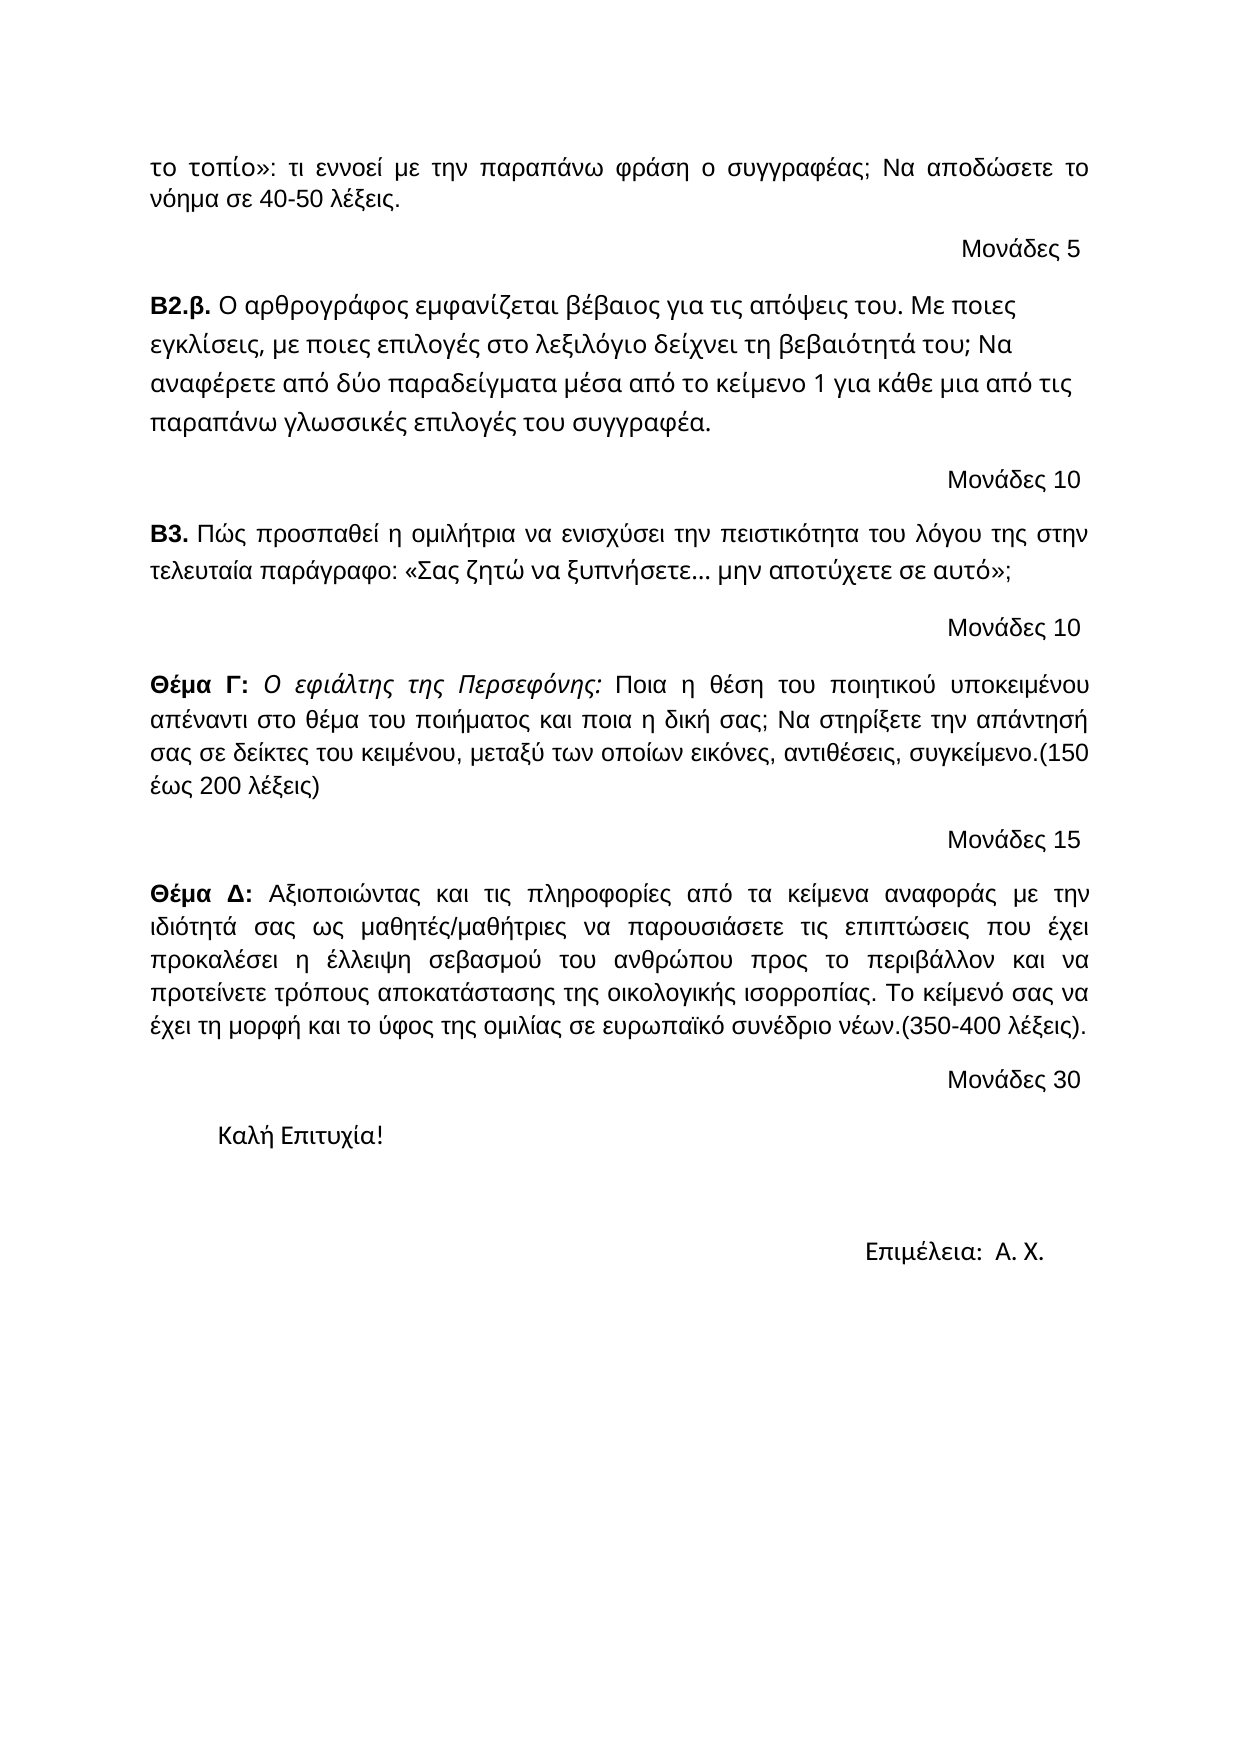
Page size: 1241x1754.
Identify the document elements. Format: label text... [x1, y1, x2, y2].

text Β3. Πώς προσπαθεί η ομιλήτρια να ενισχύσει την πειστικότητα του λόγου της στην τελευταία παράγραφο: «Σας ζητώ να ξυπνήσετε… μην αποτύχετε σε αυτό»; [150, 519, 1090, 587]
text Β2.β. Ο αρθρογράφος εμφανίζεται βέβαιος για τις απόψεις του. Με ποιες εγκλίσεις, με ποιες επιλογές στο λεξιλόγιο δείχνει τη βεβαιότητά του; Να αναφέρετε από δύο παραδείγματα μέσα από το κείμενο 1 για κάθε μια από τις παραπάνω γλωσσικές επιλογές του συγγραφέα. [150, 287, 1090, 439]
text Μονάδες 10 [150, 465, 1090, 494]
text Μονάδες 5 [150, 234, 1090, 262]
text Μονάδες 30 [150, 1064, 1090, 1093]
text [150, 150, 1090, 213]
text Επιμέλεια: Α. Χ. [150, 1234, 1090, 1267]
text Θέμα Δ: Αξιοποιώντας και τις πληροφορίες από τα κείμενα αναφοράς με την ιδιότητά σας ως μαθητές/μαθήτριες να παρουσιάσετε τις επιπτώσεις που έχει προκαλέσει η έλλειψη σεβασμού του ανθρώπου προς το περιβάλλον και να προτείνετε τρόπους αποκατάστασης της οικολογικής ισορροπίας. Το κείμενό σας να έχει τη μορφή και το ύφος της ομιλίας σε ευρωπαϊκό συνέδριο νέων.(350-400 λέξεις). [150, 879, 1090, 1039]
text Μονάδες 15 [150, 825, 1090, 853]
text Θέμα Γ: Ο εφιάλτης της Περσεφόνης: Ποια η θέση του ποιητικού υποκειμένου απέναντι στο θέμα του ποιήματος και ποια η δική σας; Να στηρίξετε την απάντησή σας σε δείκτες του κειμένου, μεταξύ των οποίων εικόνες, αντιθέσεις, συγκείμενο.(150 έως 200 λέξεις) [150, 667, 1090, 800]
text Μονάδες 10 [150, 613, 1090, 641]
text Καλή Επιτυχία! [150, 1118, 1090, 1151]
